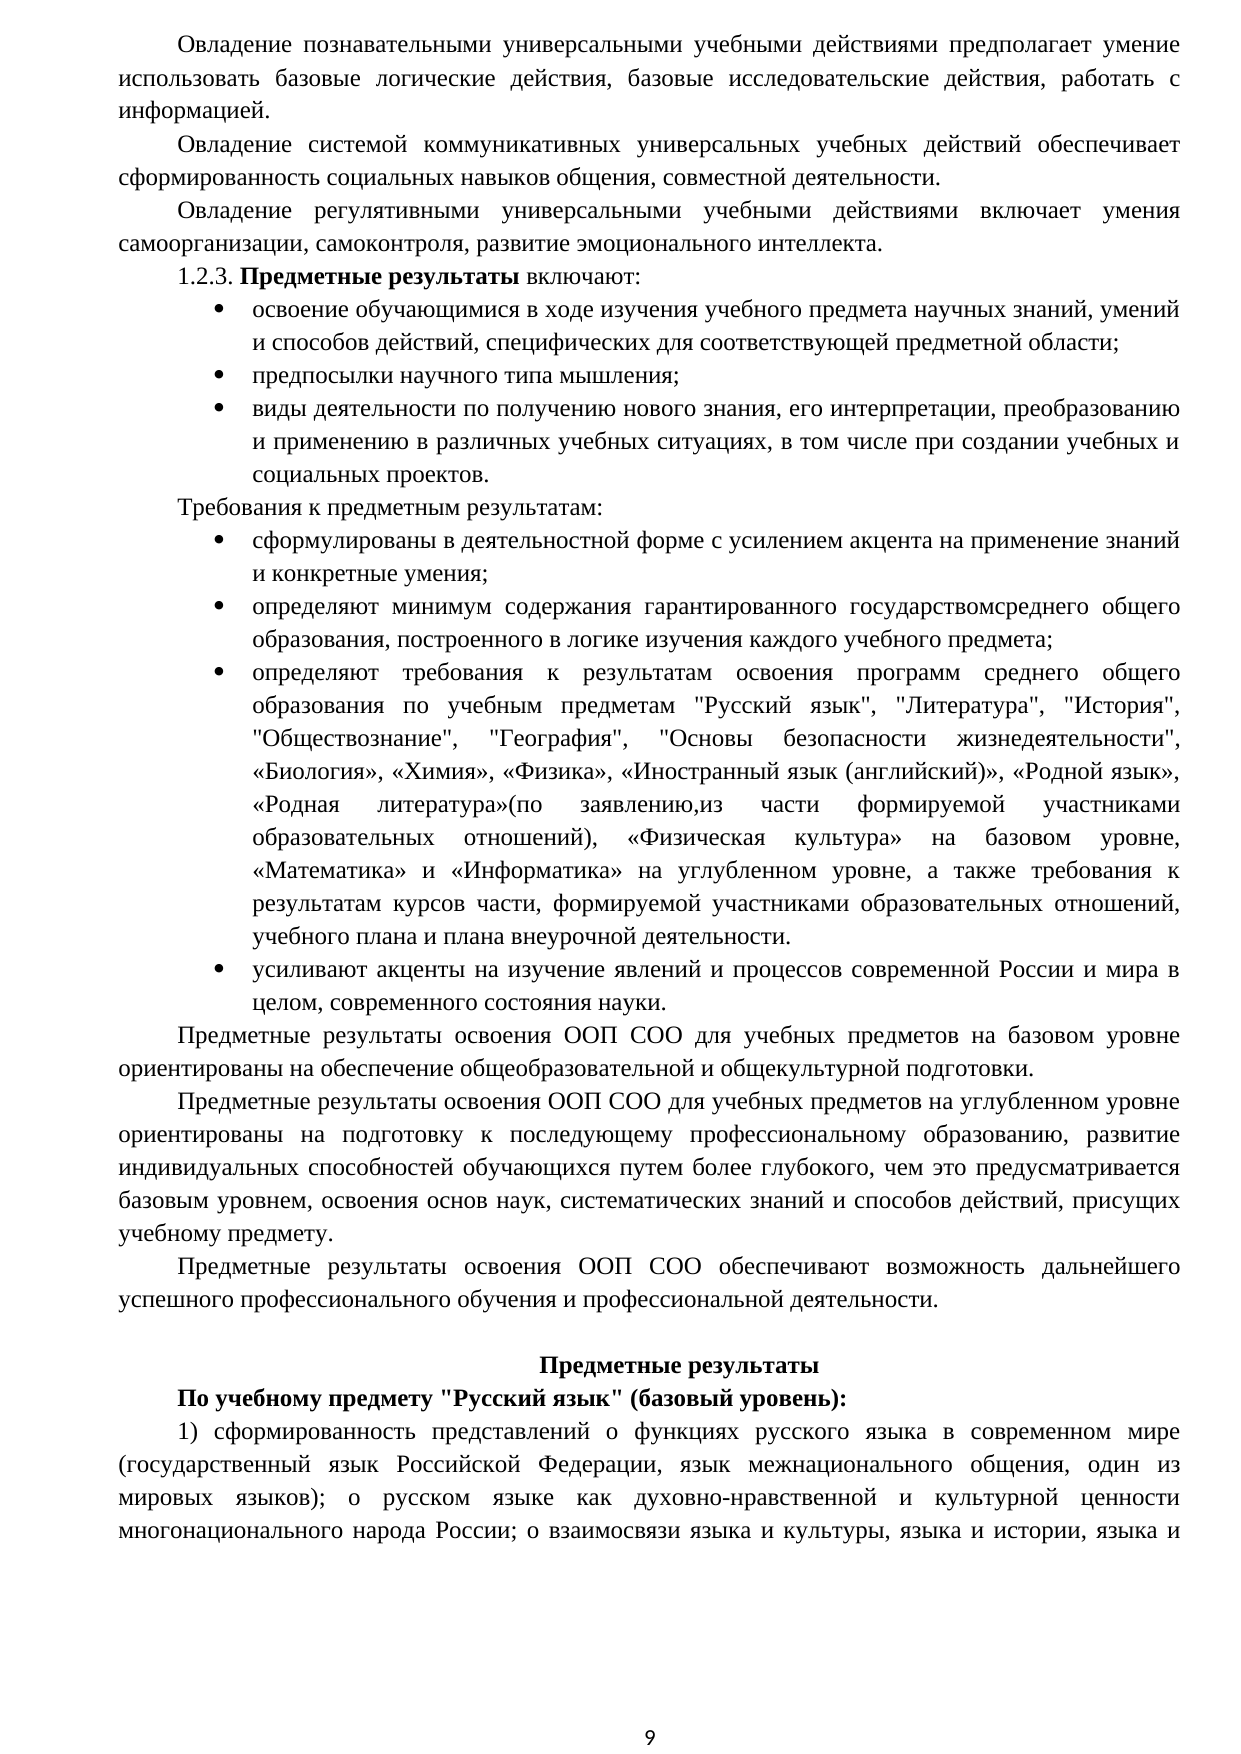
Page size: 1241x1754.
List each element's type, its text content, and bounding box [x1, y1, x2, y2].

text Предметные результаты освоения ООП СОО для учебных предметов на углубленном уровне ориентированы на подготовку к последующему профессиональному образованию, развитие индивидуальных способностей обучающихся путем более глубокого, чем это предусматривается базовым уровнем, освоения основ наук, систематических знаний и способов действий, присущих учебному предмету. [118, 1086, 1181, 1247]
text Предметные результаты освоения ООП СОО для учебных предметов на базовом уровне ориентированы на обеспечение общеобразовательной и общекультурной подготовки. [118, 1020, 1181, 1082]
text Предметные результаты [118, 1350, 1181, 1379]
list усиливают акценты на изучение явлений и процессов современной России и мира в целом, современного состояния науки. [214, 954, 1181, 1016]
list предпосылки научного типа мышления; [214, 360, 1181, 388]
list определяют требования к результатам освоения программ среднего общего образования по учебным предметам "Русский язык", "Литература", "История", "Обществознание", "География", "Основы безопасности жизнедеятельности", «Биология», «Химия», «Физика», «Иностранный язык (английский)», «Родной язык», «Родная литература»(по заявлению,из части формируемой участниками образовательных отношений), «Физическая культура» на базовом уровне, «Математика» и «Информатика» на углубленном уровне, а также требования к результатам курсов части, формируемой участниками образовательных отношений, учебного плана и плана внеурочной деятельности. [214, 657, 1181, 950]
text Овладение системой коммуникативных универсальных учебных действий обеспечивает сформированность социальных навыков общения, совместной деятельности. [118, 129, 1181, 190]
list виды деятельности по получению нового знания, его интерпретации, преобразованию и применению в различных учебных ситуациях, в том числе при создании учебных и социальных проектов. [214, 393, 1181, 488]
text Овладение регулятивными универсальными учебными действиями включает умения самоорганизации, самоконтроля, развитие эмоционального интеллекта. [118, 195, 1181, 256]
text 1.2.3. Предметные результаты включают: [118, 261, 1181, 289]
text Предметные результаты освоения ООП СОО обеспечивают возможность дальнейшего успешного профессионального обучения и профессиональной деятельности. [118, 1251, 1181, 1313]
text Требования к предметным результатам: [118, 492, 1181, 521]
list сформулированы в деятельностной форме с усилением акцента на применение знаний и конкретные умения; [214, 525, 1181, 587]
list освоение обучающимися в ходе изучения учебного предмета научных знаний, умений и способов действий, специфических для соответствующей предметной области; [214, 294, 1181, 356]
text По учебному предмету "Русский язык" (базовый уровень): [118, 1383, 1181, 1412]
list определяют минимум содержания гарантированного государствомсреднего общего образования, построенного в логике изучения каждого учебного предмета; [214, 591, 1181, 653]
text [118, 1416, 1181, 1544]
text Овладение познавательными универсальными учебными действиями предполагает умение использовать базовые логические действия, базовые исследовательские действия, работать с информацией. [118, 29, 1181, 124]
